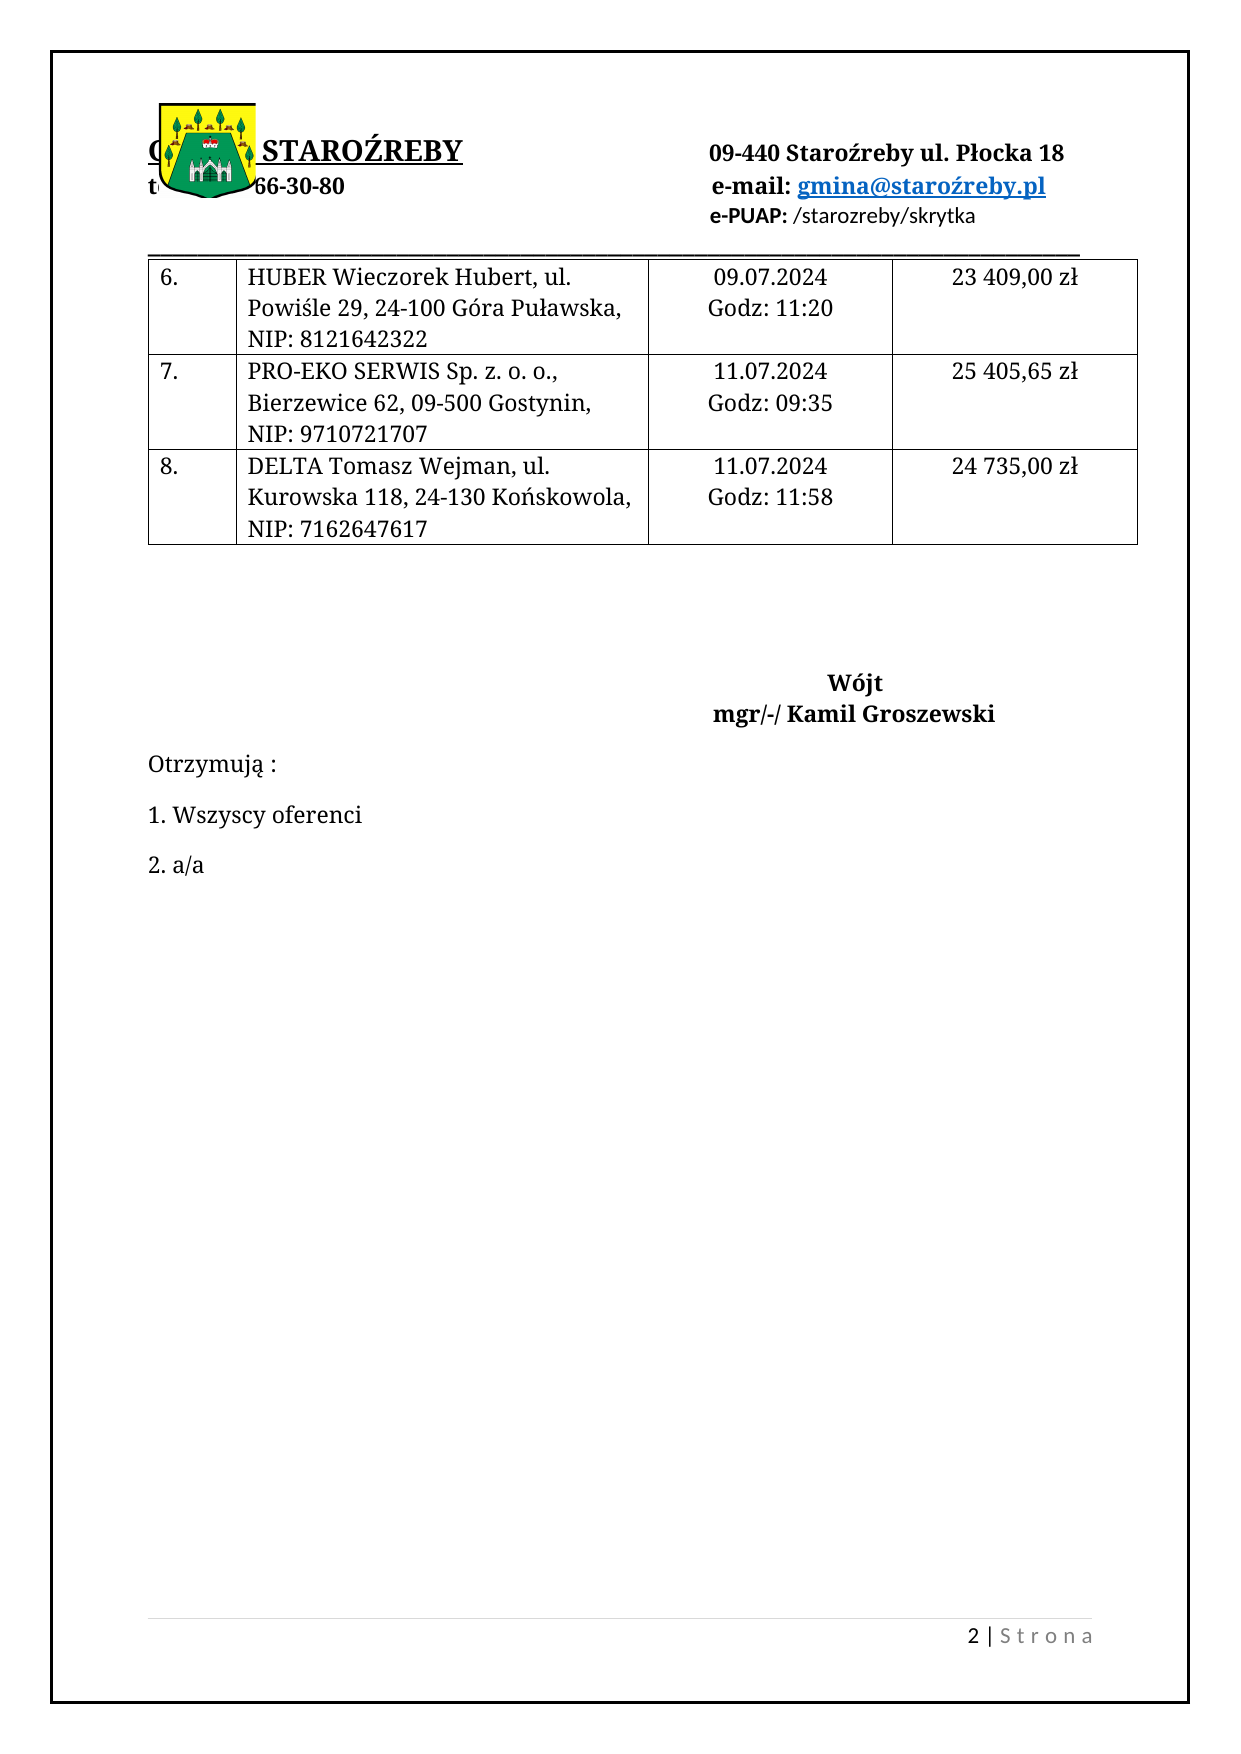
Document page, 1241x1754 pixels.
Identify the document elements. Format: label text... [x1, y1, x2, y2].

table_cell DELTA Tomasz Wejman, ul. Kurowska 118, 24-130 Końskowola, NIP: 7162647617 [237, 450, 648, 544]
text 2. a/a [148, 849, 1092, 880]
table_cell 11.07.2024 Godz: 11:58 [649, 450, 892, 544]
text mgr/-/ Kamil Groszewski [148, 698, 1092, 729]
table_cell 23 409,00 zł [893, 260, 1137, 354]
table_cell 6. [149, 260, 236, 354]
table_cell 25 405,65 zł [893, 355, 1137, 449]
table_cell HUBER Wieczorek Hubert, ul. Powiśle 29, 24-100 Góra Puławska, NIP: 8121642322 [237, 260, 648, 354]
table_cell 8. [149, 450, 236, 544]
table_cell 7. [149, 355, 236, 449]
table_cell 09.07.2024 Godz: 11:20 [649, 260, 892, 354]
table_cell 24 735,00 zł [893, 450, 1137, 544]
text Wójt [148, 667, 1092, 698]
table_cell 11.07.2024 Godz: 09:35 [649, 355, 892, 449]
text 1. Wszyscy oferenci [148, 799, 1092, 830]
text Otrzymują : [148, 748, 1092, 779]
picture [158, 103, 256, 198]
table_cell PRO-EKO SERWIS Sp. z. o. o., Bierzewice 62, 09-500 Gostynin, NIP: 9710721707 [237, 355, 648, 449]
